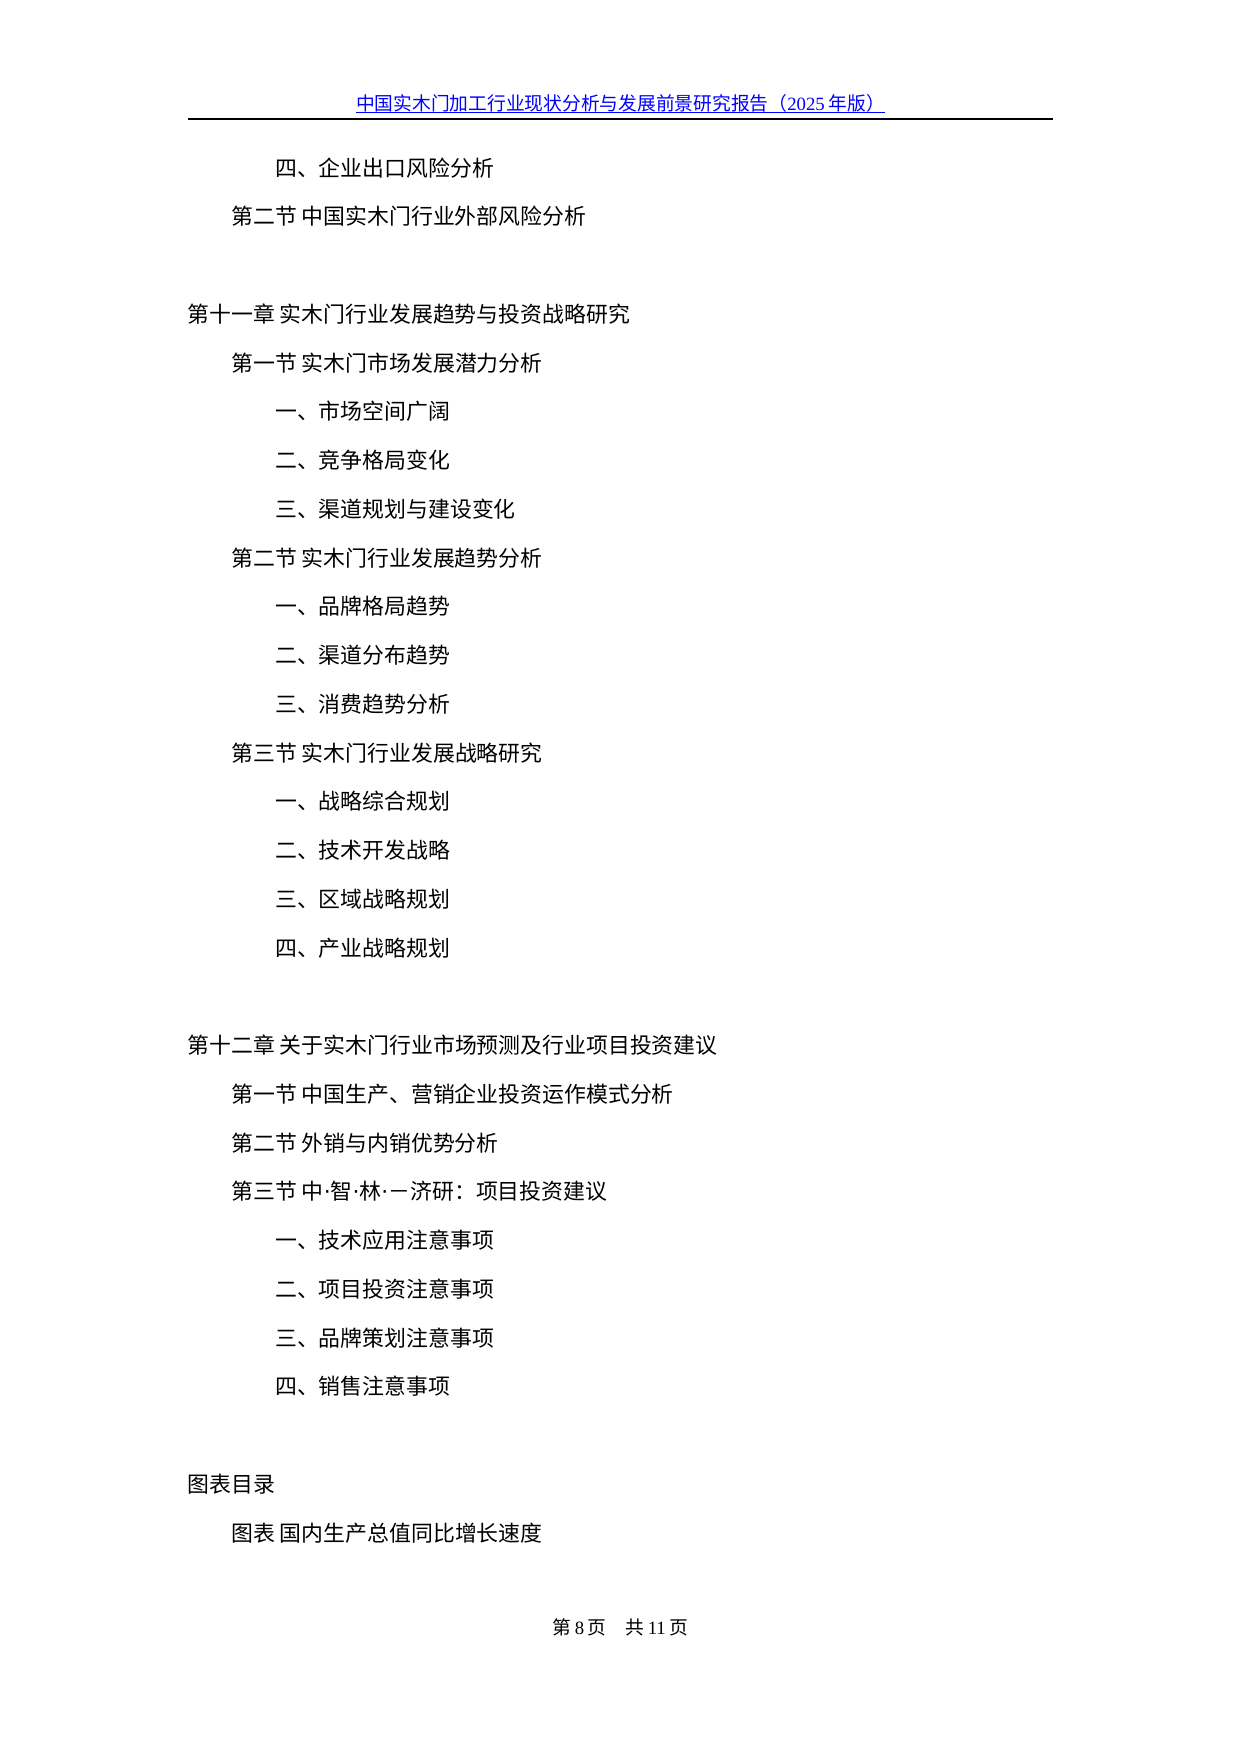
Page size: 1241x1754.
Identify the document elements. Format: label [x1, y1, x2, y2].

text [187, 150, 1053, 1548]
